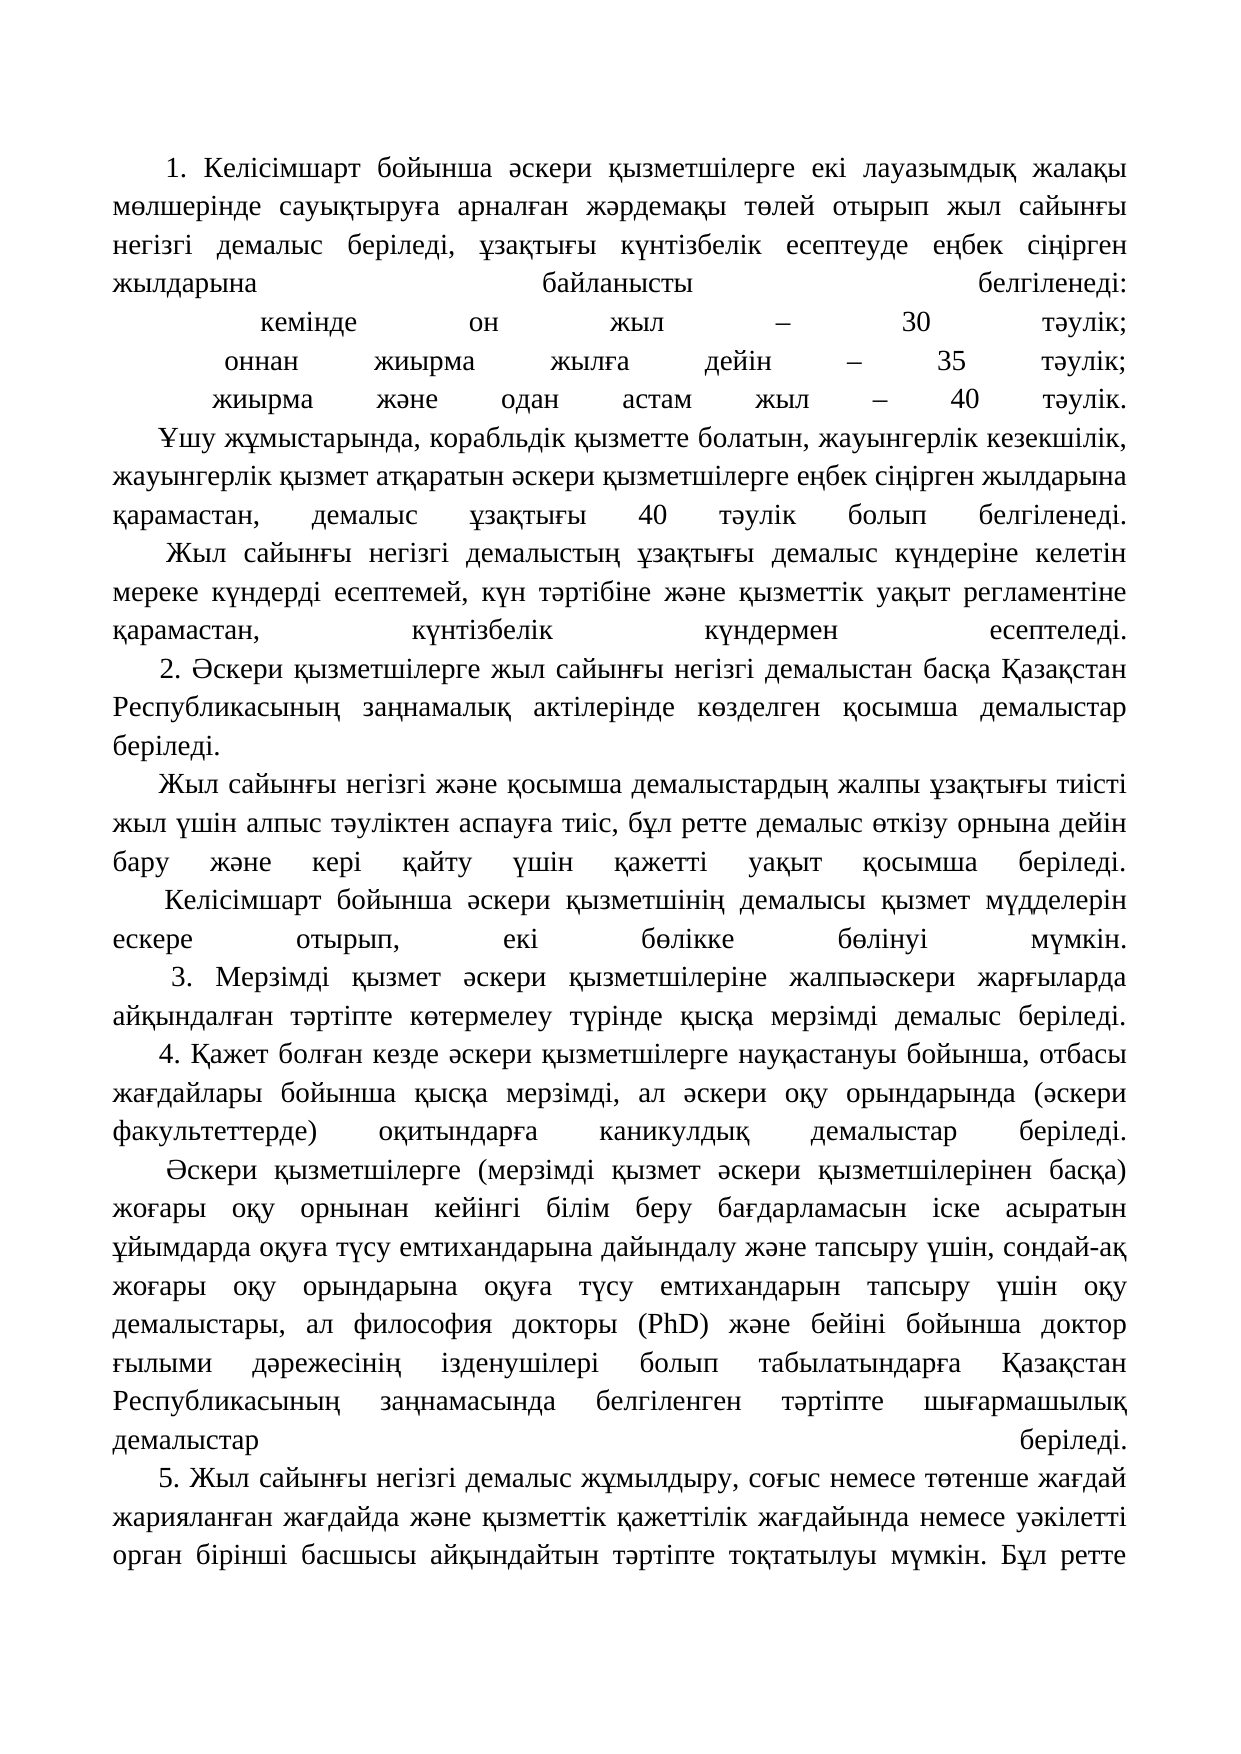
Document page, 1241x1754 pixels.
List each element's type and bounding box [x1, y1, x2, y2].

text [112, 150, 1128, 1571]
